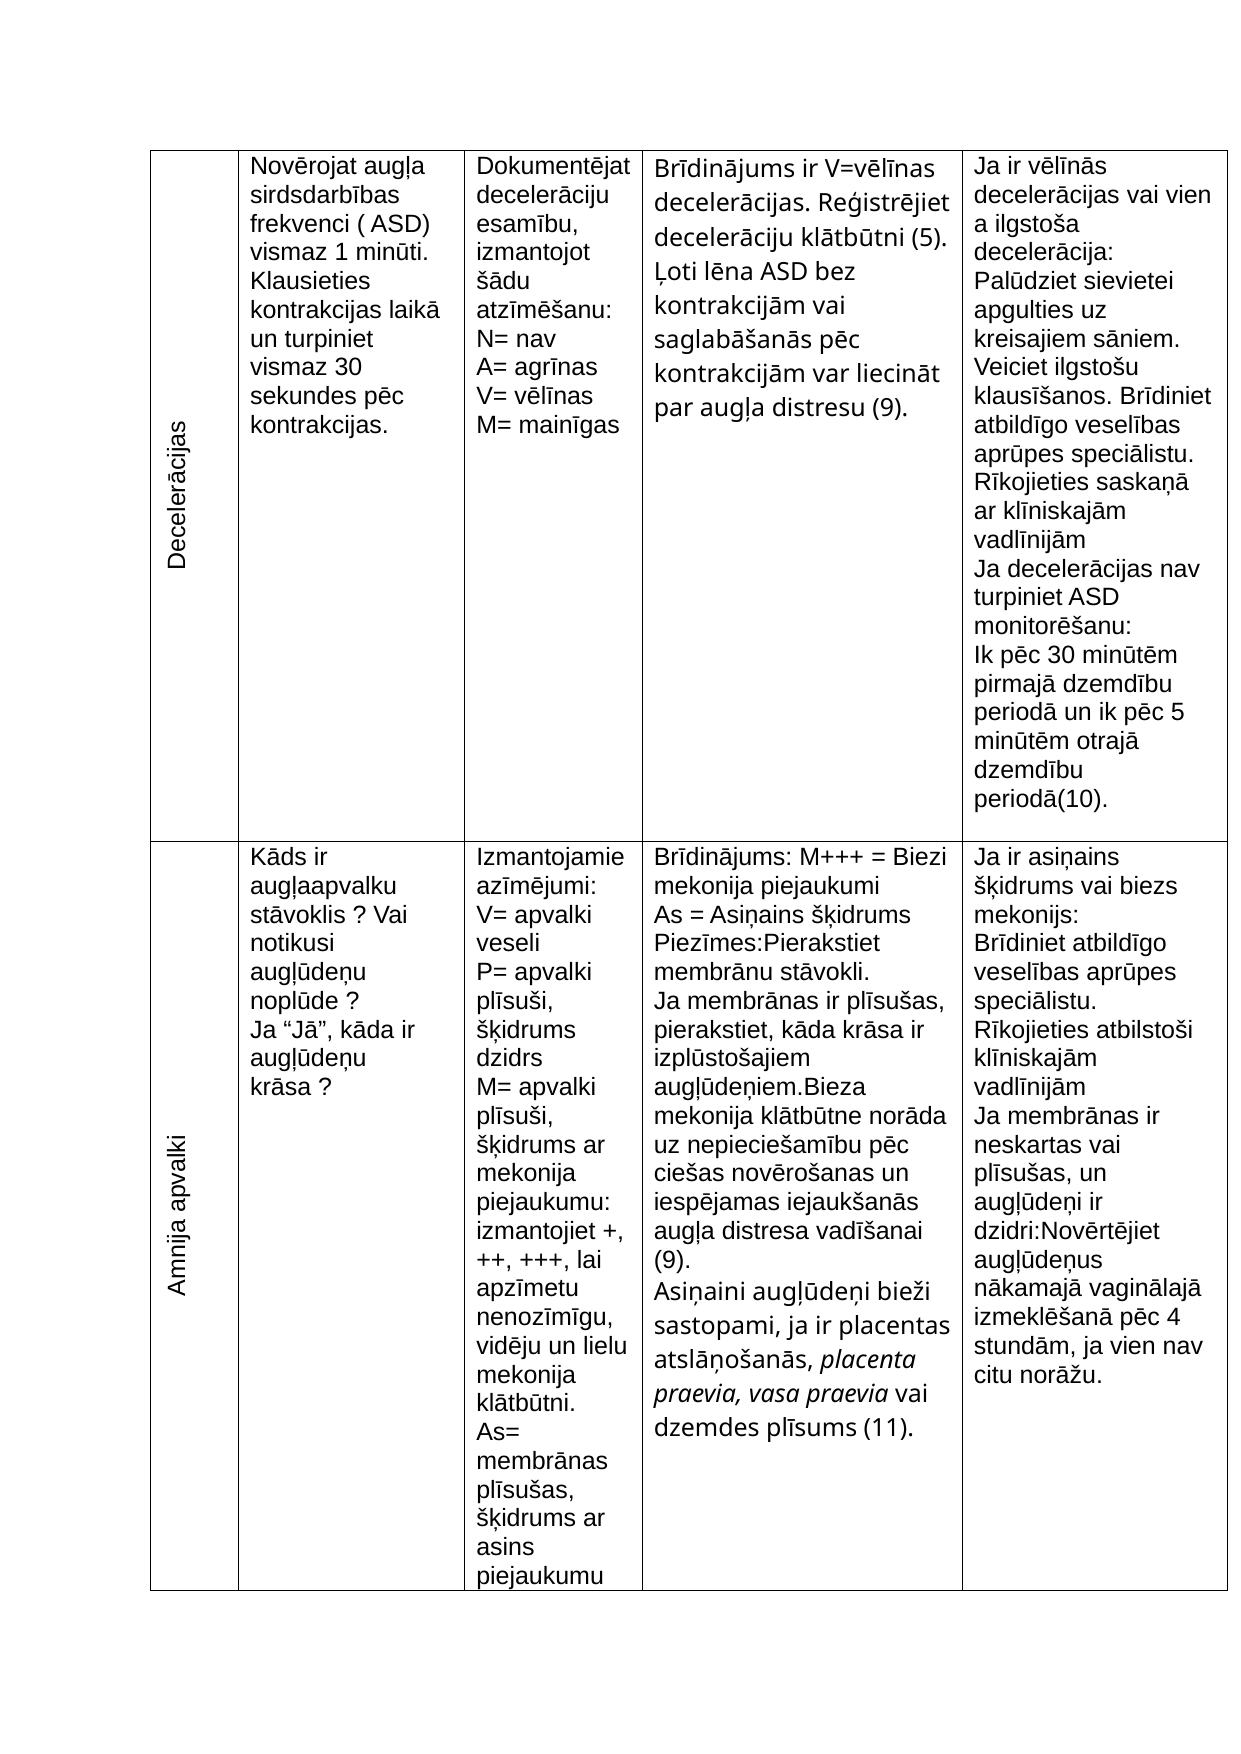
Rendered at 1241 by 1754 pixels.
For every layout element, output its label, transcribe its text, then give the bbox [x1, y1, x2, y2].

table_cell Kāds ir augļaapvalku stāvoklis ? Vai notikusi augļūdeņu noplūde ? Ja “Jā”, kāda ir augļūdeņu krāsa ? [239, 842, 464, 1589]
table_cell Ja ir asiņains šķidrums vai biezs mekonijs: Brīdiniet atbildīgo veselības aprūpes speciālistu. Rīkojieties atbilstoši klīniskajām vadlīnijām Ja membrānas ir neskartas vai plīsušas, un augļūdeņi ir dzidri:Novērtējiet augļūdeņus nākamajā vaginālajā izmeklēšanā pēc 4 stundām, ja vien nav citu norāžu. [963, 842, 1227, 1589]
table_cell Decelerācijas [151, 151, 238, 841]
table_cell Dokumentējat decelerāciju esamību, izmantojot šādu atzīmēšanu: N= nav A= agrīnas V= vēlīnas M= mainīgas [465, 151, 642, 841]
table_cell Brīdinājums ir V=vēlīnas decelerācijas. Reģistrējiet decelerāciju klātbūtni (5). Ļoti lēna ASD bez kontrakcijām vai saglabāšanās pēc kontrakcijām var liecināt par augļa distresu (9). [643, 151, 962, 841]
table_cell Ja ir vēlīnās decelerācijas vai viena ilgstoša decelerācija: Palūdziet sievietei apgulties uz kreisajiem sāniem. Veiciet ilgstošu klausīšanos. Brīdiniet atbildīgo veselības aprūpes speciālistu. Rīkojieties saskaņā ar klīniskajām vadlīnijām Ja decelerācijas nav turpiniet ASD monitorēšanu: Ik pēc 30 minūtēm pirmajā dzemdību periodā un ik pēc 5 minūtēm otrajā dzemdību periodā(10). [963, 151, 1227, 841]
table_cell Brīdinājums: M+++ = Biezi mekonija piejaukumi As = Asiņains šķidrums Piezīmes:Pierakstiet membrānu stāvokli. Ja membrānas ir plīsušas, pierakstiet, kāda krāsa ir izplūstošajiem augļūdeņiem.Bieza mekonija klātbūtne norāda uz nepieciešamību pēc ciešas novērošanas un iespējamas iejaukšanās augļa distresa vadīšanai (9). Asiņaini augļūdeņi bieži sastopami, ja ir placentas atslāņošanās, placenta praevia, vasa praevia vai dzemdes plīsums (11). [643, 842, 962, 1589]
table_cell Amnija apvalki [151, 842, 238, 1589]
table_cell Novērojat augļa sirdsdarbības frekvenci ( ASD) vismaz 1 minūti. Klausieties kontrakcijas laikā un turpiniet vismaz 30 sekundes pēc kontrakcijas. [239, 151, 464, 841]
table_cell Izmantojamie azīmējumi: V= apvalki veseli P= apvalki plīsuši, šķidrums dzidrs M= apvalki plīsuši, šķidrums ar mekonija piejaukumu: izmantojiet +, ++, +++, lai apzīmetu nenozīmīgu, vidēju un lielu mekonija klātbūtni. As= membrānas plīsušas, šķidrums ar asins piejaukumu [465, 842, 642, 1589]
